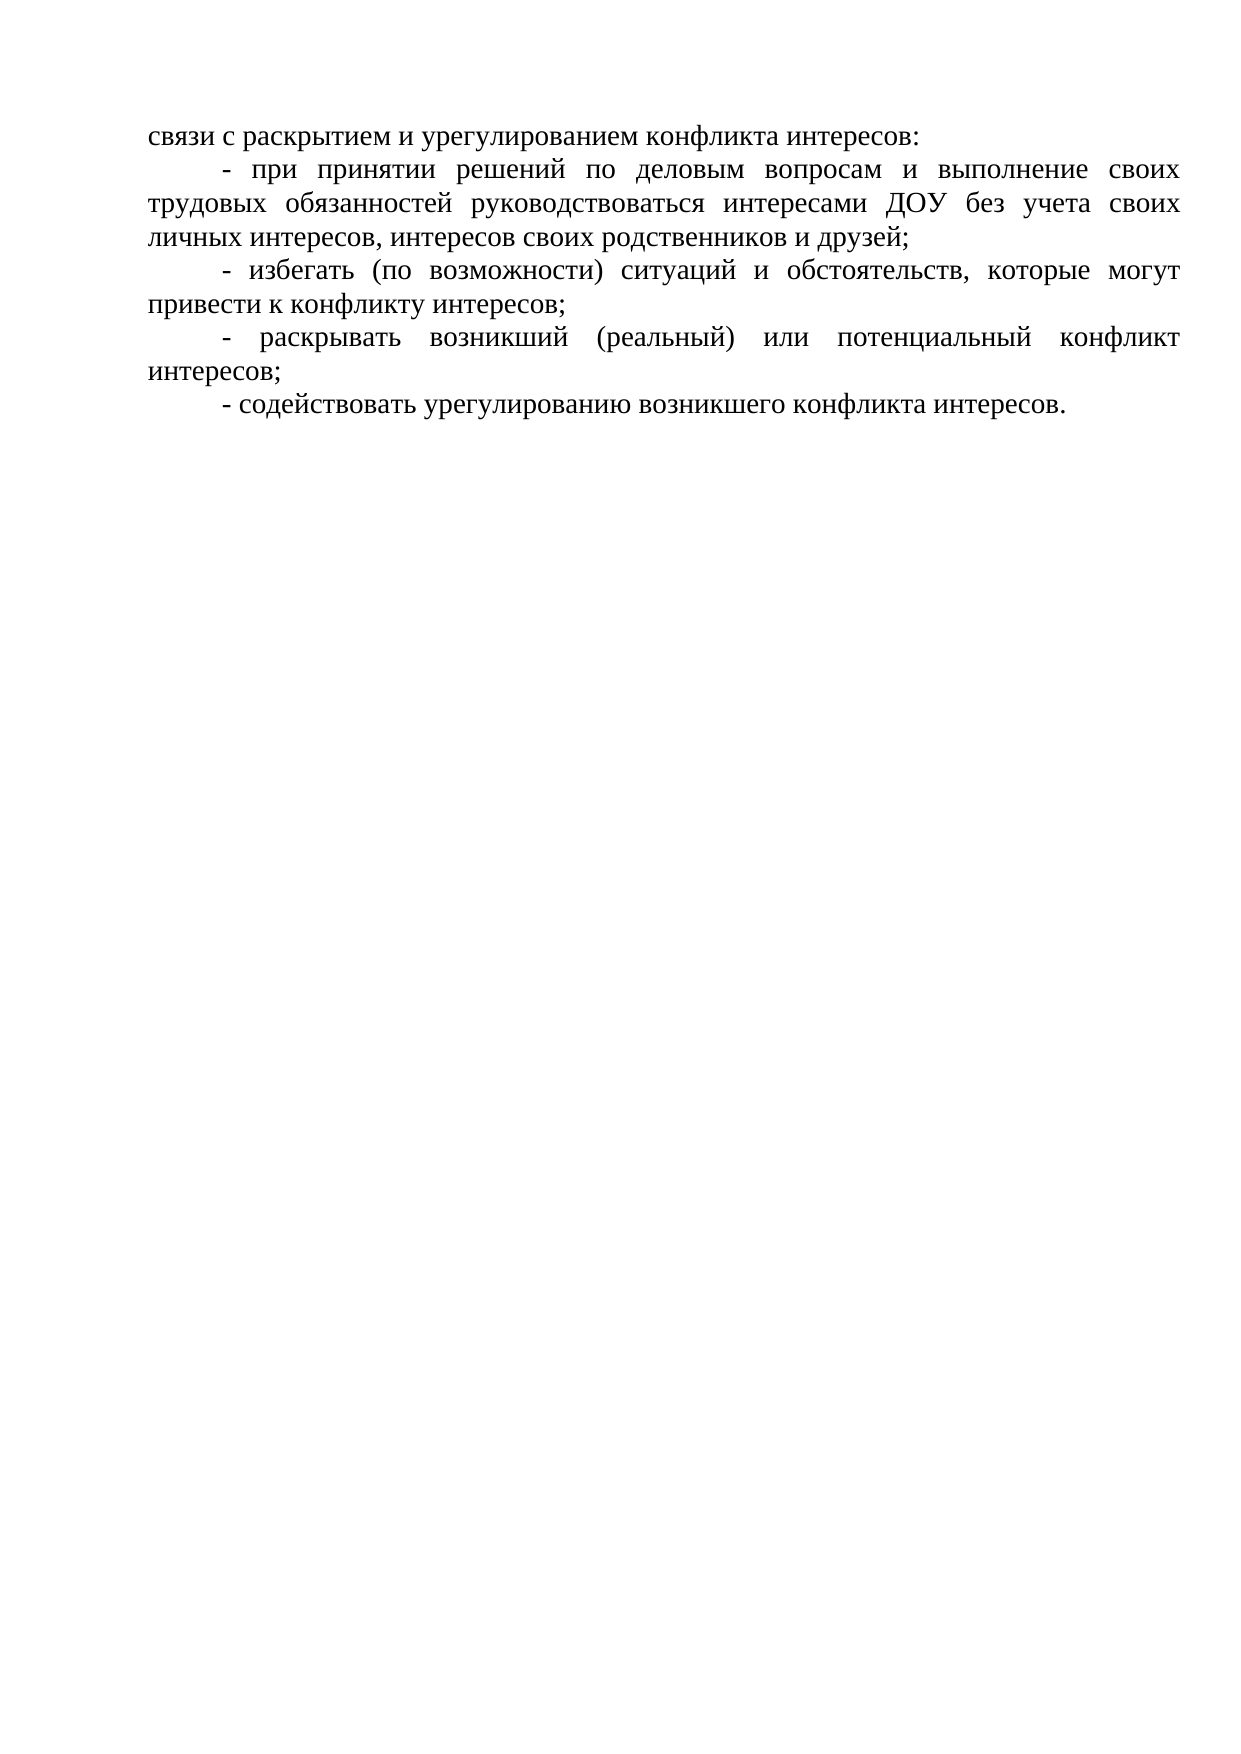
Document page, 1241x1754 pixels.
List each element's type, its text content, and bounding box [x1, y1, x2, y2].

text - при принятии решений по деловым вопросам и выполнение своих трудовых обязанностей руководствоваться интересами ДОУ без учета своих личных интересов, интересов своих родственников и друзей; [148, 152, 1181, 252]
text - раскрывать возникший (реальный) или потенциальный конфликт интересов; [148, 319, 1181, 386]
text - избегать (по возможности) ситуаций и обстоятельств, которые могут привести к конфликту интересов; [148, 252, 1181, 319]
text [148, 118, 1181, 152]
text - содействовать урегулированию возникшего конфликта интересов. [148, 386, 1181, 420]
